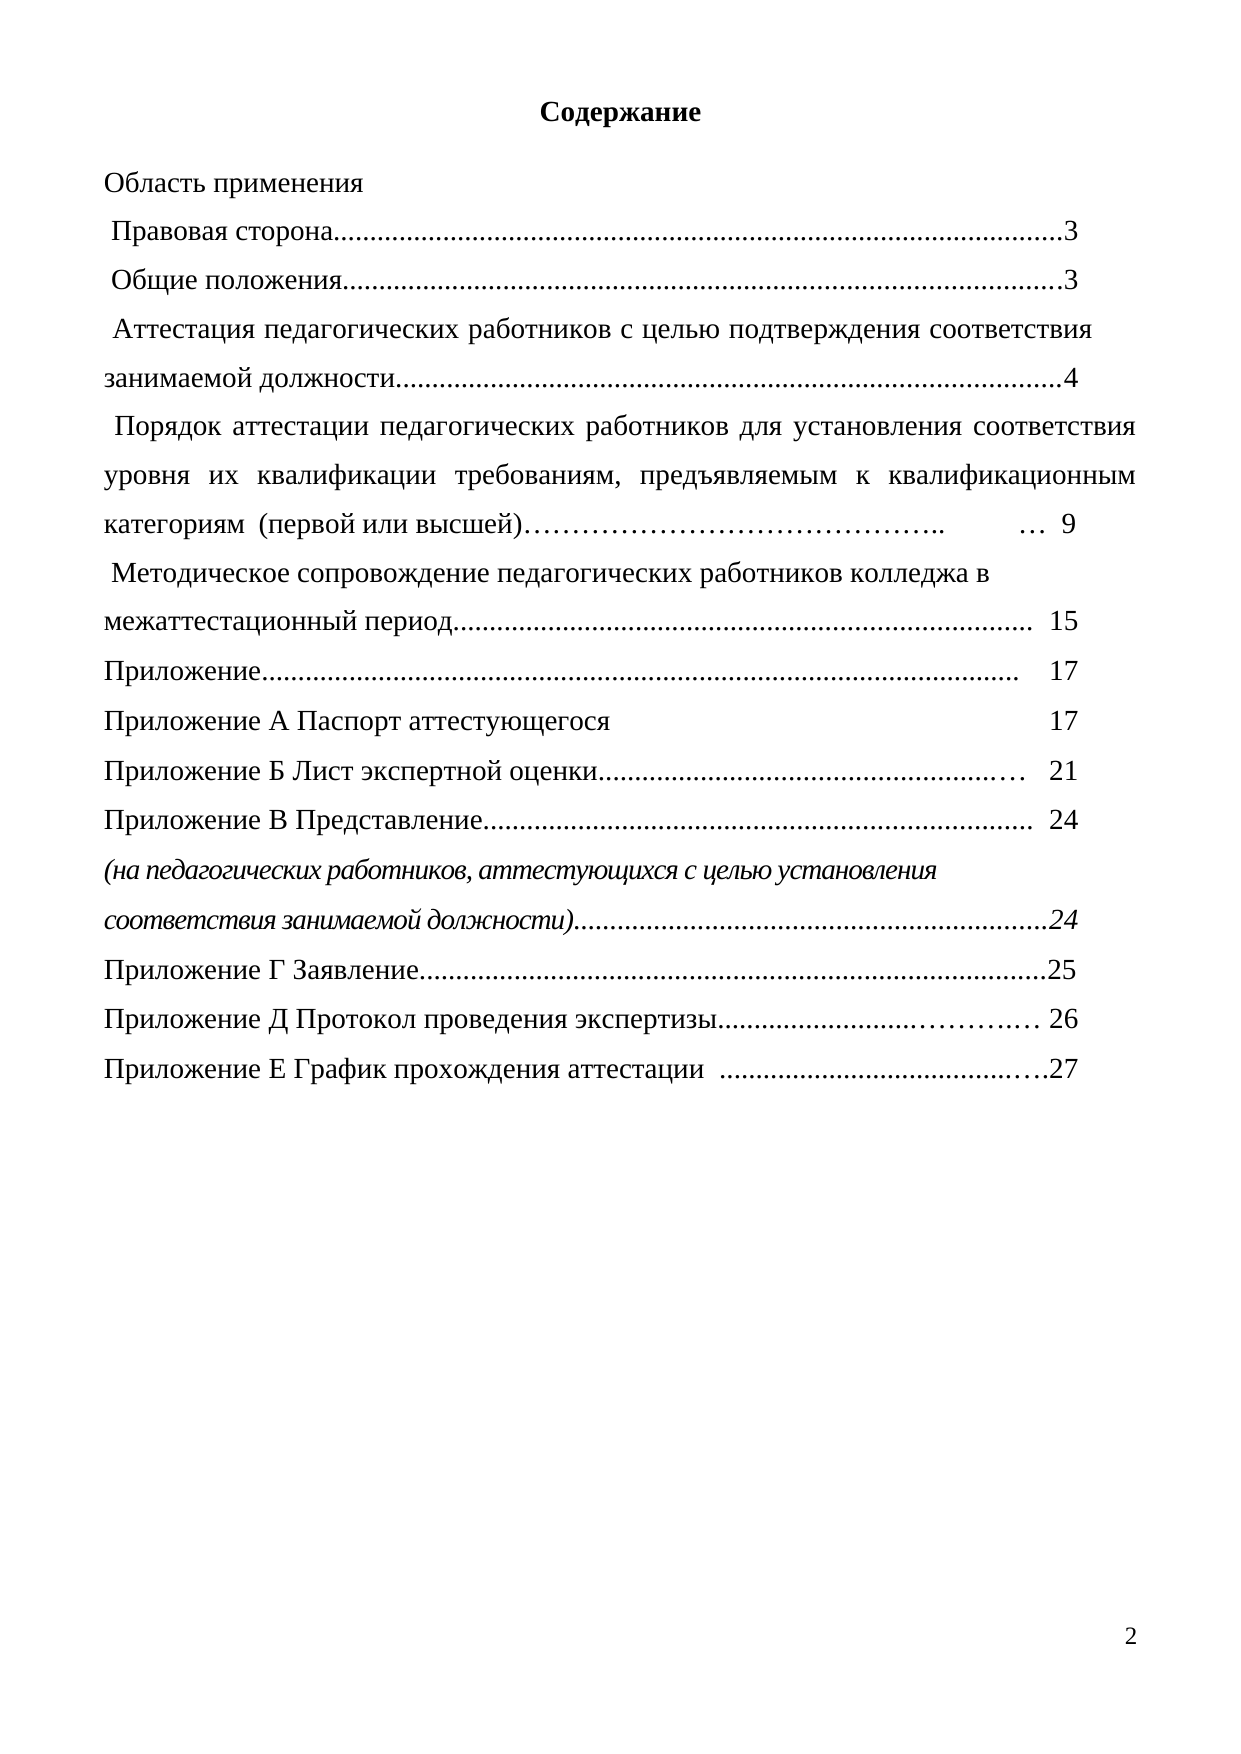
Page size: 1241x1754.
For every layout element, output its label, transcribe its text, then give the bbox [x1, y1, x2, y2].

text Методическое сопровождение педагогических работников колледжа в [103, 543, 1093, 592]
text межаттестационный период 15 [103, 592, 1093, 641]
text Приложение Б Лист экспертной оценки … 21 [103, 740, 1093, 790]
text Приложение А Паспорт аттестующегося 17 [103, 690, 1093, 740]
text Аттестация педагогических работников с целью подтверждения соответствия занимаемой должности 4 [103, 299, 1093, 397]
text Содержание [103, 94, 1137, 127]
text Приложение В Представление 24 [103, 790, 1093, 840]
text Приложение Е График прохождения аттестации ….27 [103, 1039, 1093, 1089]
text Приложение Г Заявление 25 [103, 939, 1093, 989]
text соответствия занимаемой должности) 24 [103, 889, 1093, 939]
text Общие положения .3 [103, 251, 1093, 299]
text Приложение 17 [103, 641, 1093, 690]
text Правовая сторона 3 [103, 202, 1093, 251]
text Приложение Д Протокол проведения экспертизы ……….… 26 [103, 989, 1093, 1039]
text (на педагогических работников, аттестующихся с целью установления [103, 840, 1093, 889]
text Область применения [103, 153, 1137, 202]
text Порядок аттестации педагогических работников для установления соответствия уровня их квалификации требованиям, предъявляемым к квалификационным категориям (первой или высшей)…………………………………….. … 9 [103, 397, 1137, 543]
